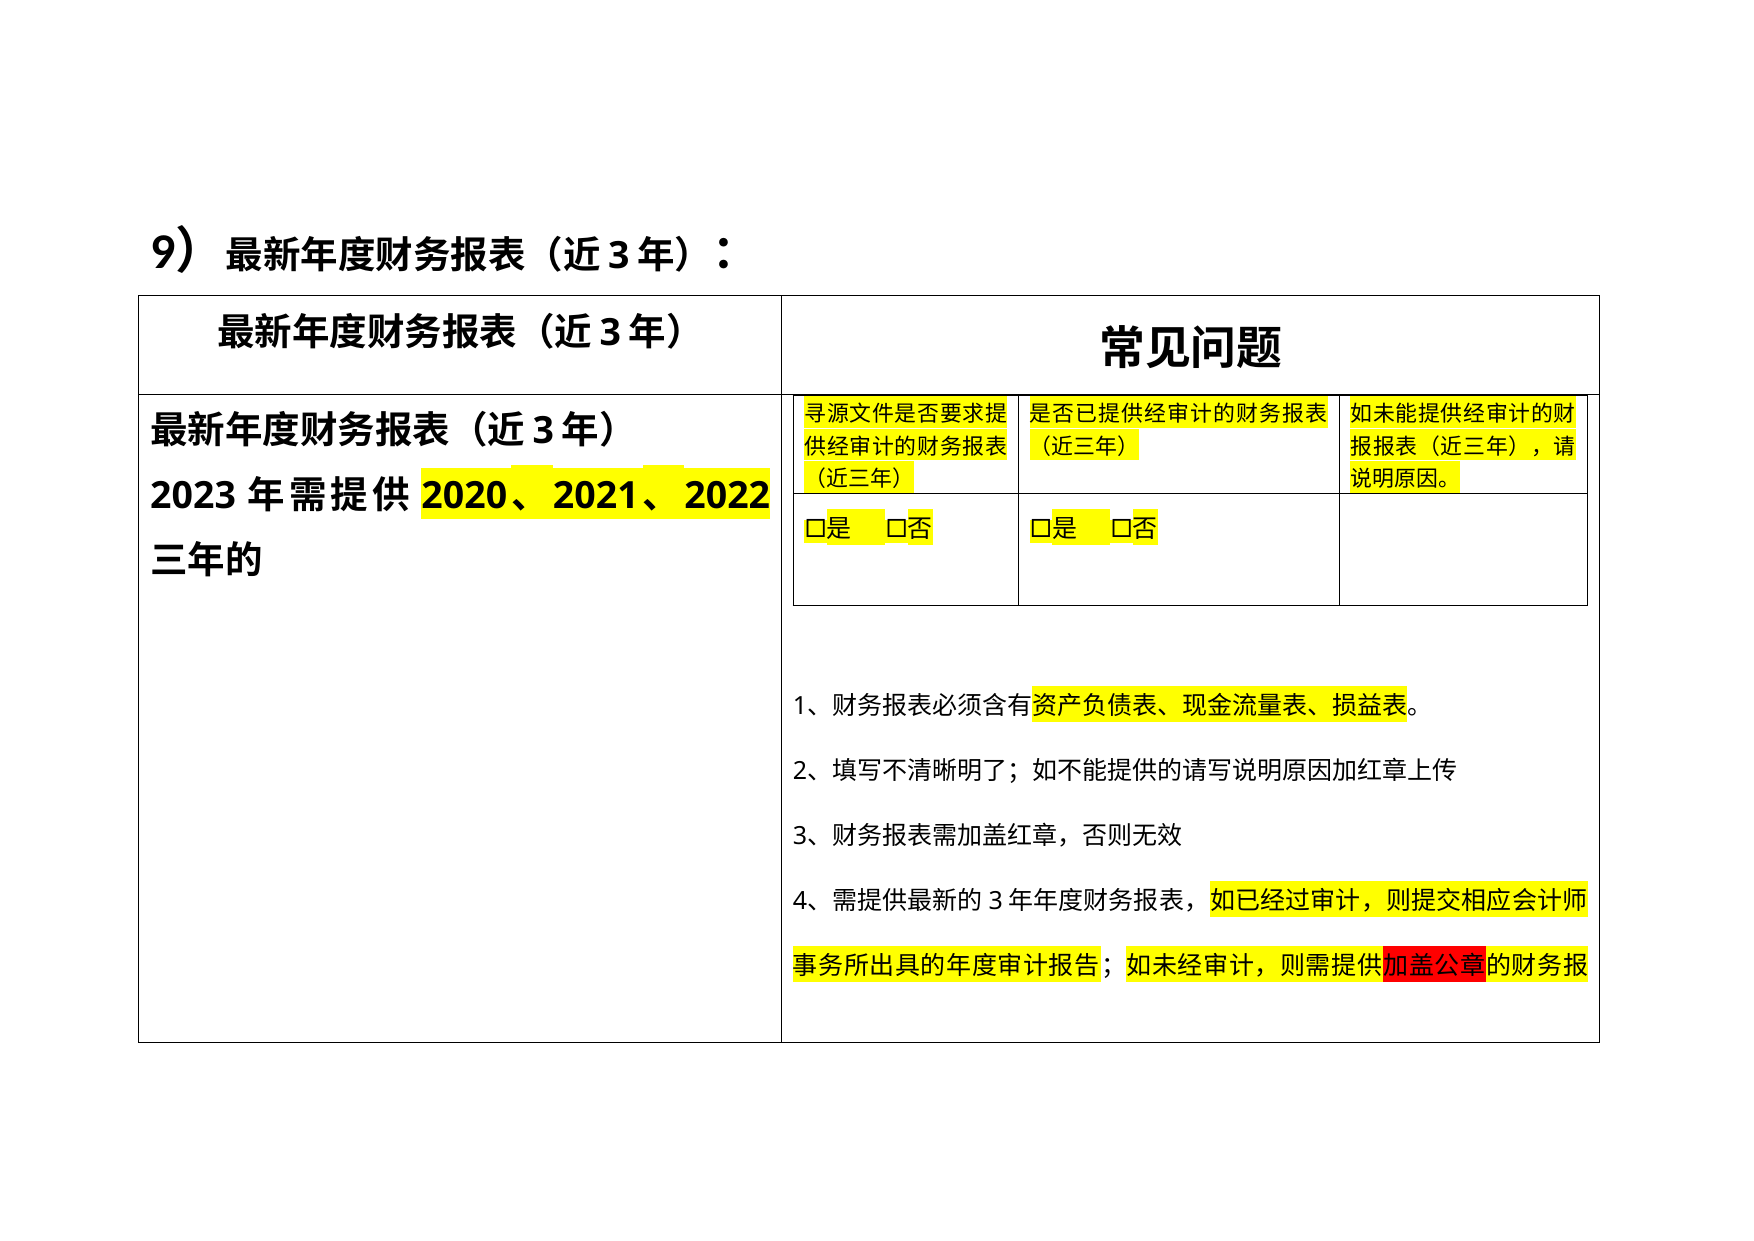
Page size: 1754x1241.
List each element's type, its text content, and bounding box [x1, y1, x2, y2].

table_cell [782, 395, 1599, 1042]
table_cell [139, 395, 781, 1042]
list 9）最新年度财务报表（近3年）： [150, 198, 1604, 295]
table_header 常见问题 [782, 296, 1599, 394]
table_header 最新年度财务报表（近3年） [139, 296, 781, 394]
